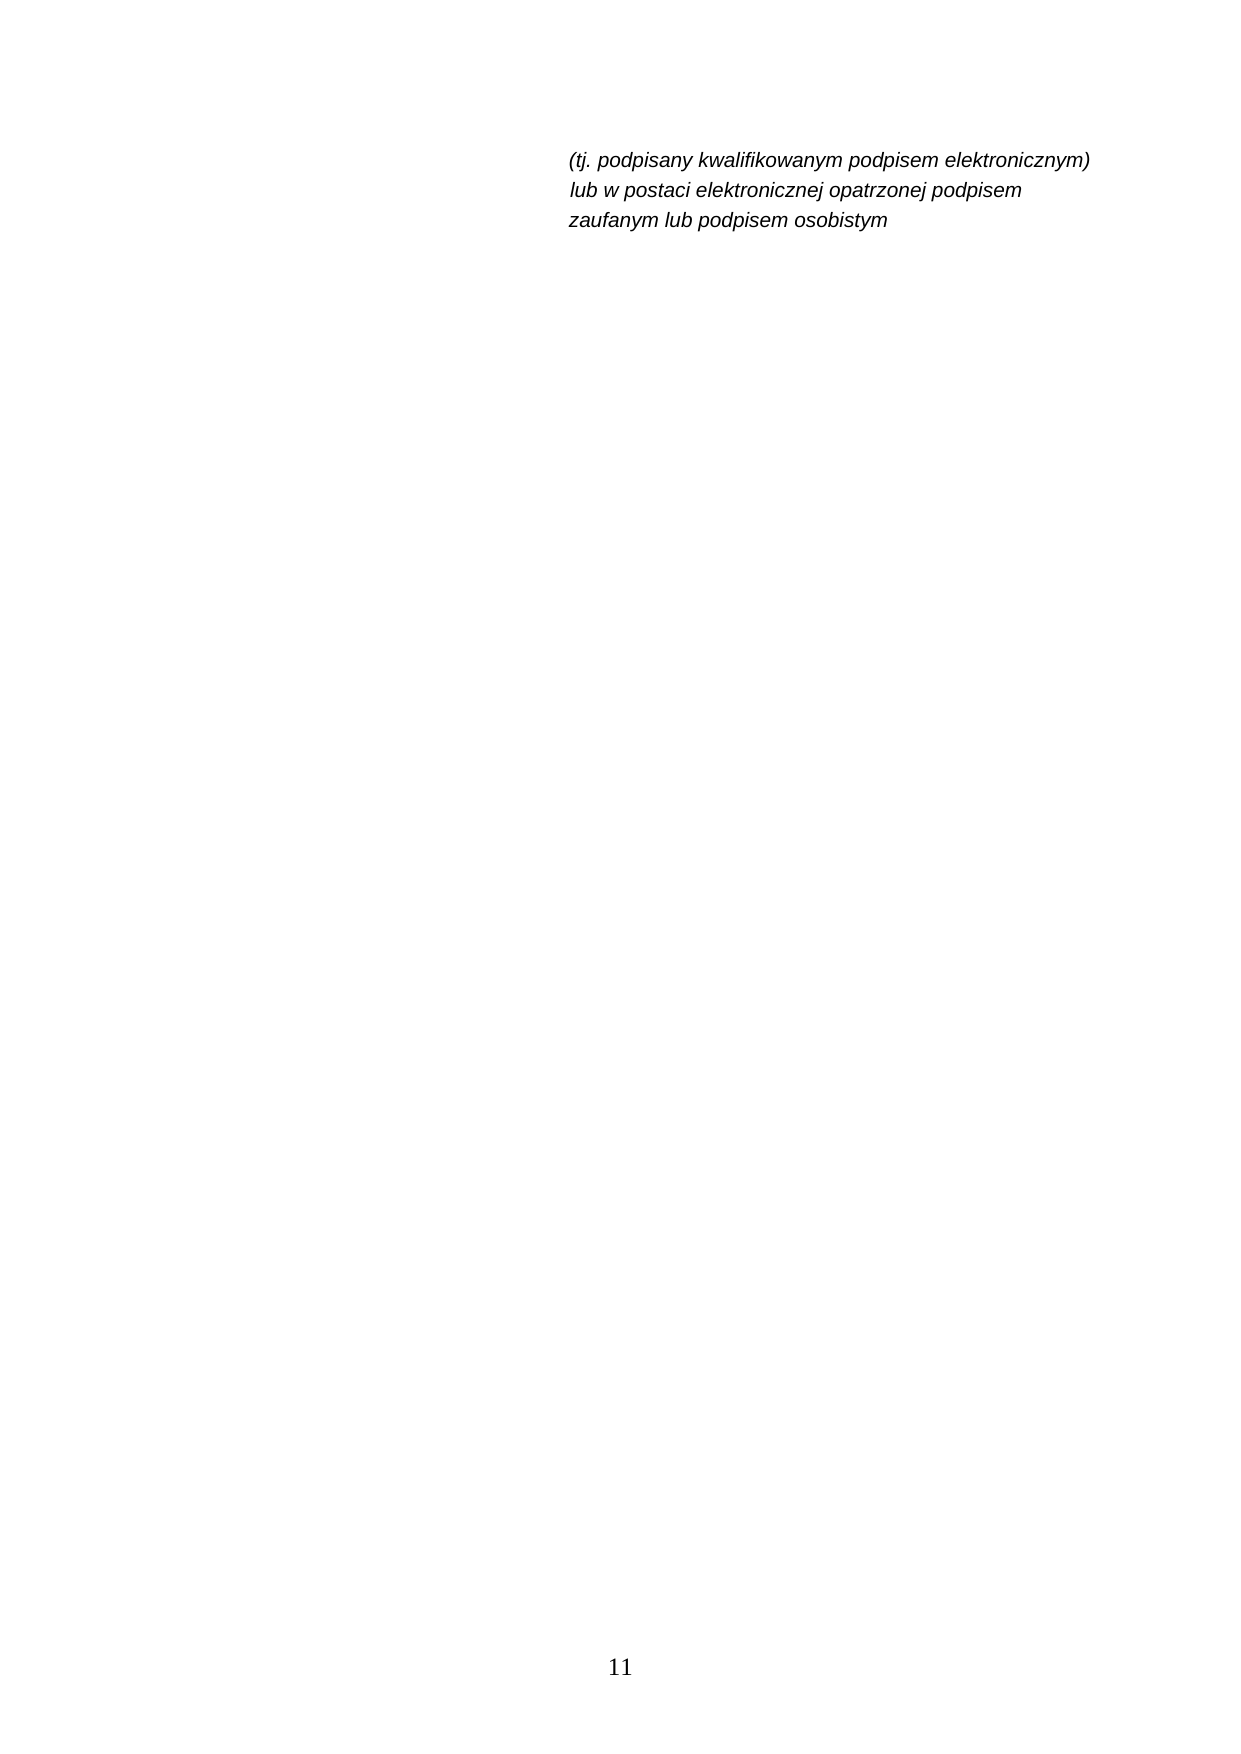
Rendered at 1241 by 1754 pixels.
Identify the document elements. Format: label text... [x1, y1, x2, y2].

text zaufanym lub podpisem osobistym [148, 208, 1093, 232]
text lub w postaci elektronicznej opatrzonej podpisem [148, 178, 1093, 202]
text (tj. podpisany kwalifikowanym podpisem elektronicznym) [148, 148, 1093, 172]
